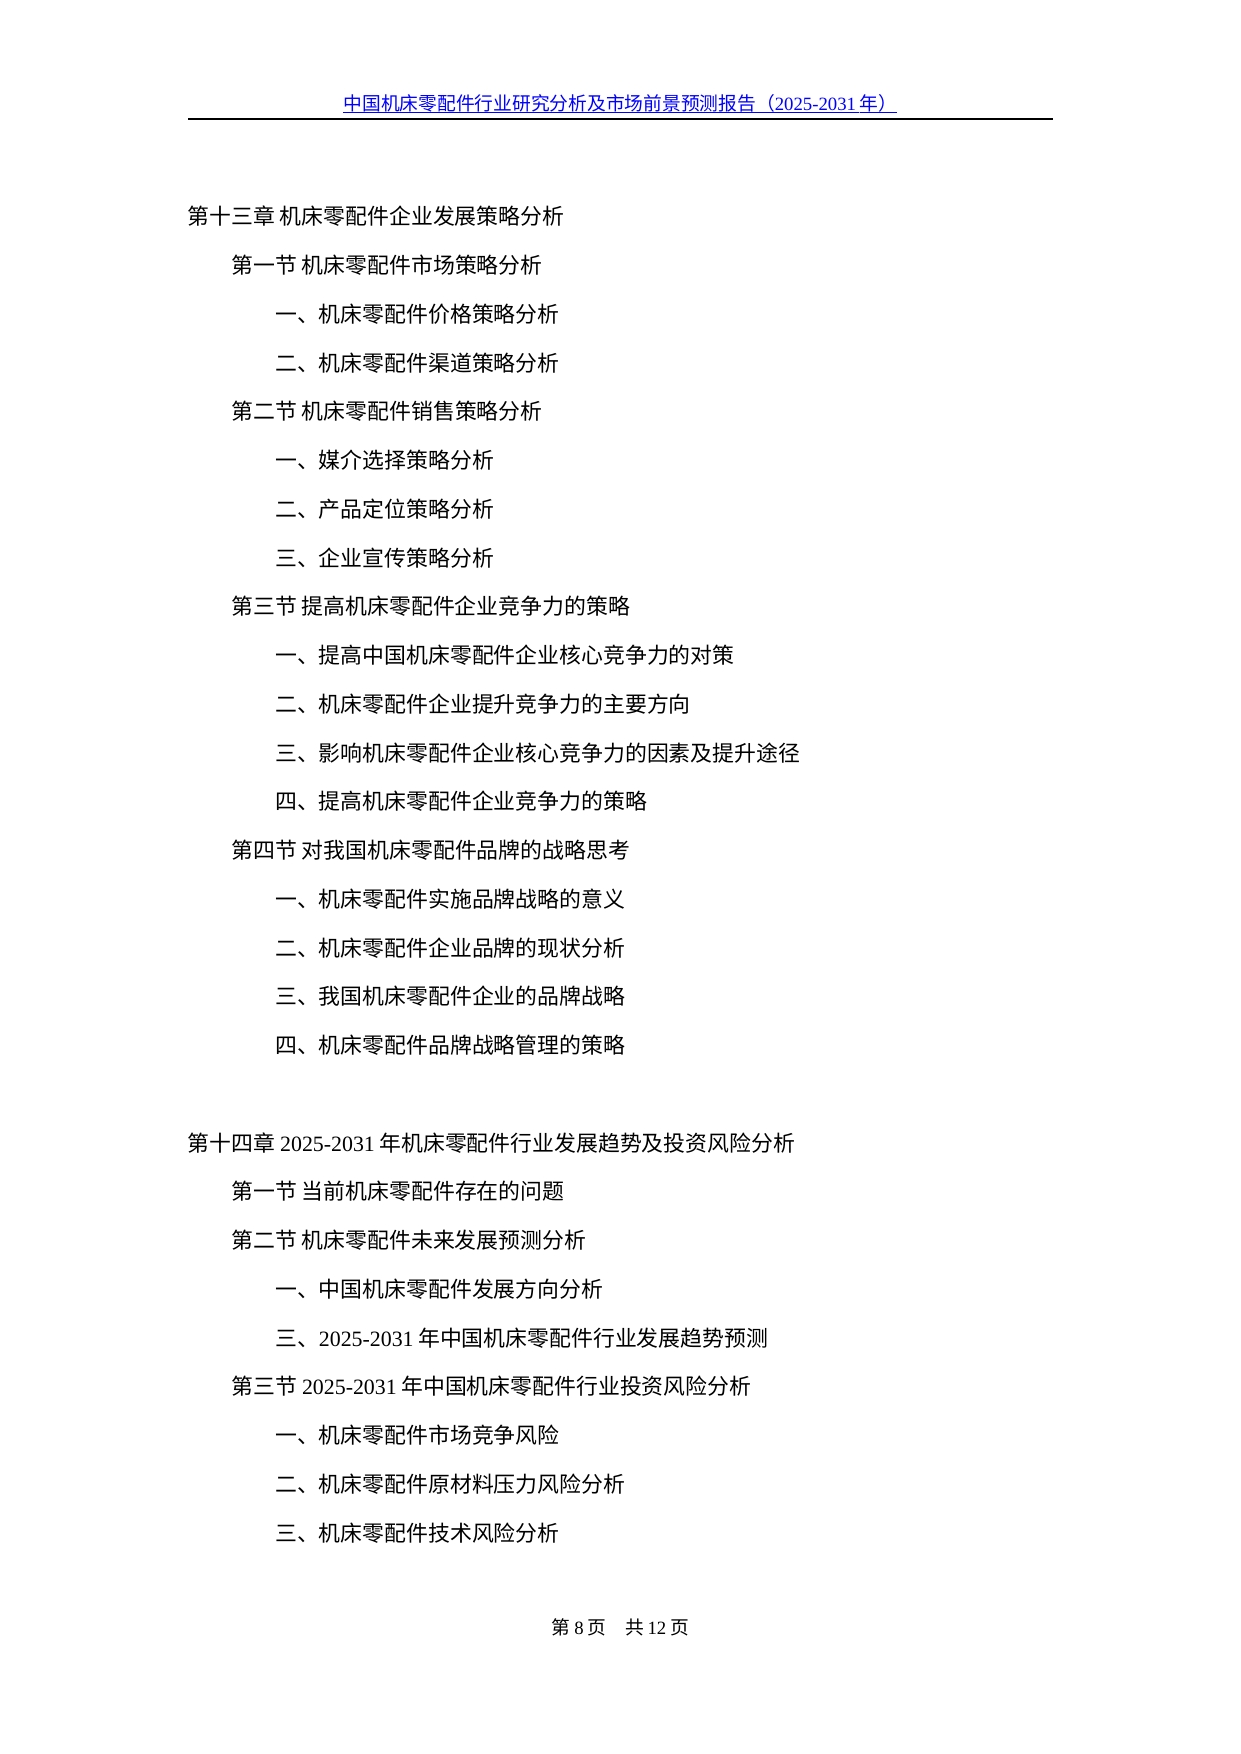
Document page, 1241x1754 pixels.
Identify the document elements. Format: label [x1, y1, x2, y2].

text [187, 150, 1053, 1548]
